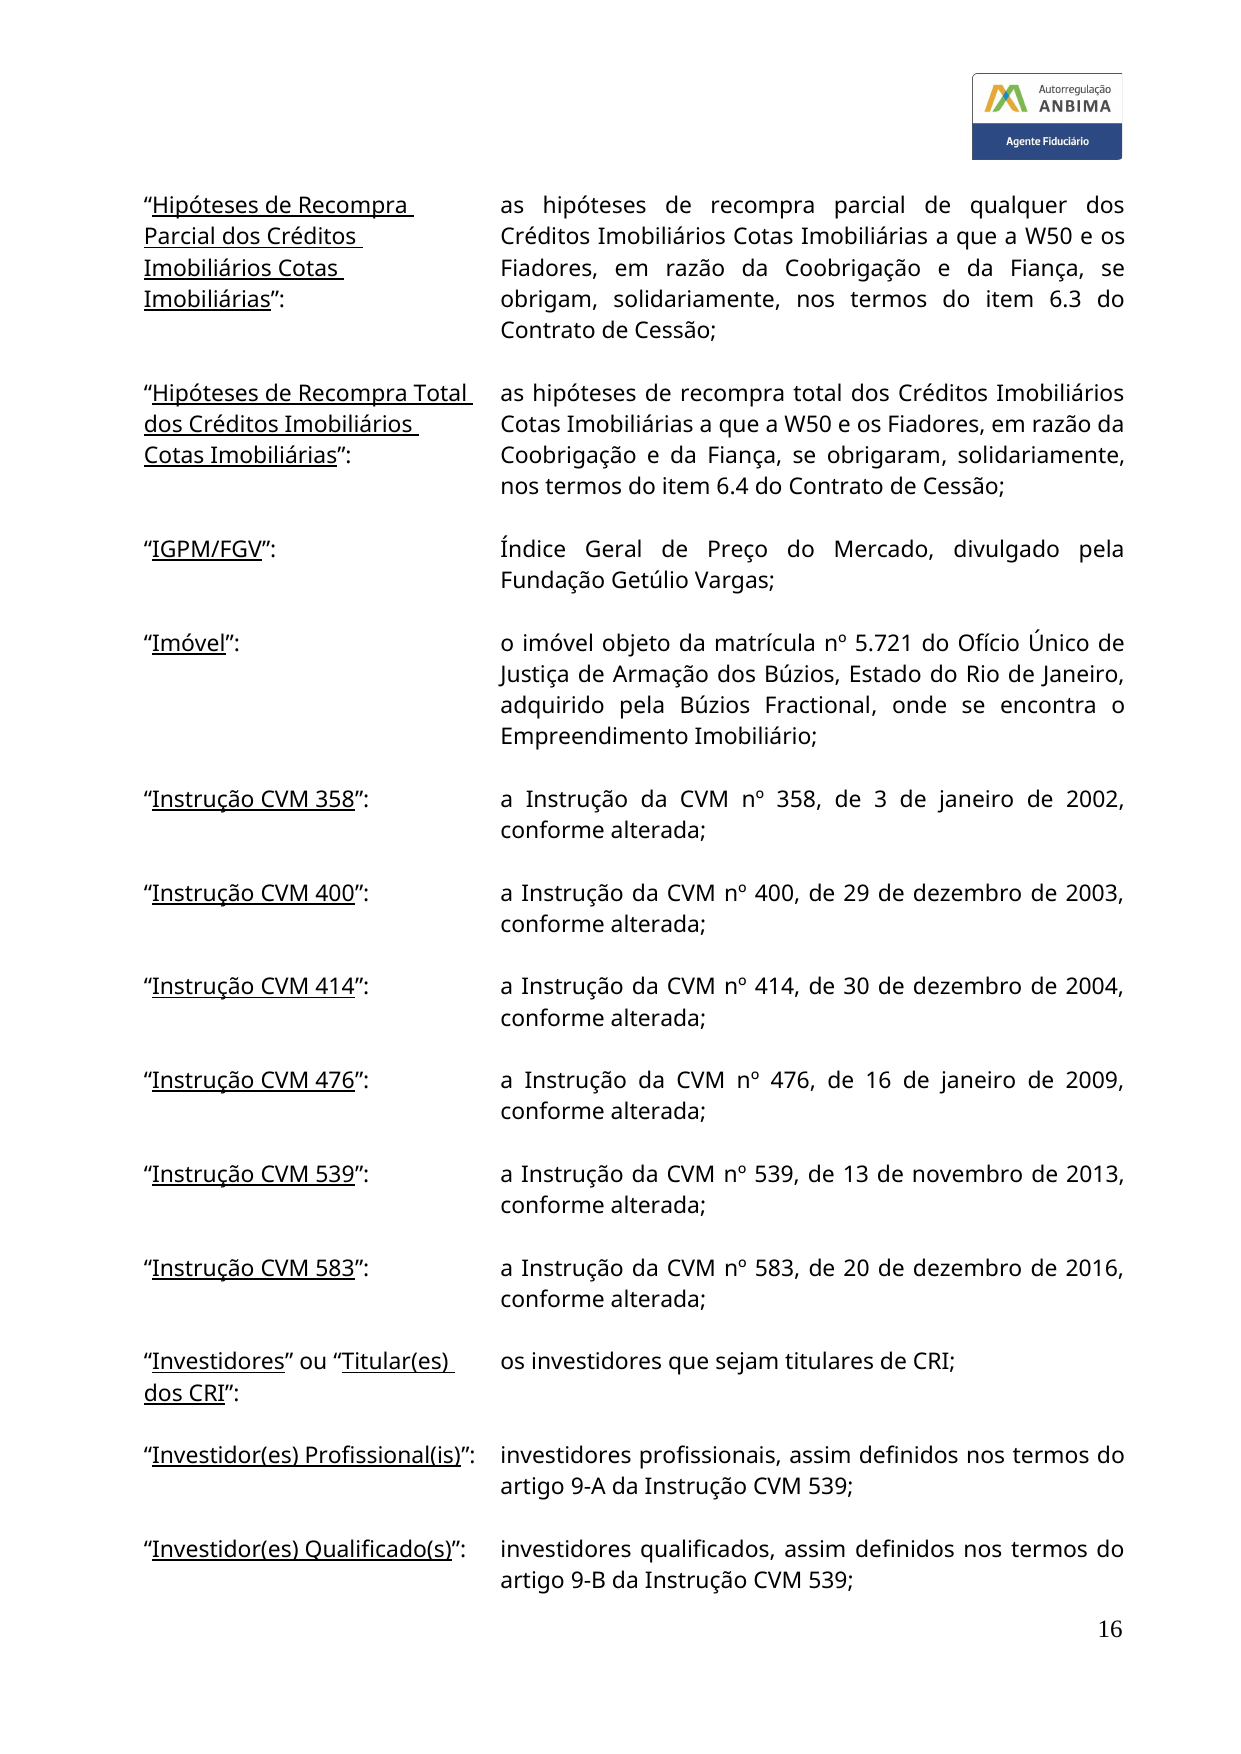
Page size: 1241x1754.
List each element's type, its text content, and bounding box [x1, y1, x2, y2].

table_cell a Instrução da CVM nº 414, de 30 de dezembro de 2004, conforme alterada; [489, 970, 1137, 1063]
table_cell “IGPM/FGV”: [133, 532, 489, 626]
table_cell as hipóteses de recompra total dos Créditos Imobiliários Cotas Imobiliárias a que a W50 e os Fiadores, em razão da Coobrigação e da Fiança, se obrigaram, solidariamente, nos termos do item 6.4 do Contrato de Cessão; [489, 376, 1137, 532]
table_cell a Instrução da CVM nº 583, de 20 de dezembro de 2016, conforme alterada; [489, 1251, 1137, 1345]
table_cell investidores profissionais, assim definidos nos termos do artigo 9-A da Instrução CVM 539; [489, 1439, 1137, 1532]
table_cell as hipóteses de recompra parcial de qualquer dos Créditos Imobiliários Cotas Imobiliárias a que a W50 e os Fiadores, em razão da Coobrigação e da Fiança, se obrigam, solidariamente, nos termos do item 6.3 do Contrato de Cessão; [489, 189, 1137, 376]
table_cell a Instrução da CVM nº 400, de 29 de dezembro de 2003, conforme alterada; [489, 876, 1137, 970]
table_cell “Investidores” ou “Titular(es) dos CRI”: [133, 1345, 489, 1438]
picture [972, 73, 1123, 160]
table_cell “Investidor(es) Qualificado(s)”: [133, 1532, 489, 1595]
table_cell “Instrução CVM 414”: [133, 970, 489, 1063]
table_cell a Instrução da CVM nº 358, de 3 de janeiro de 2002, conforme alterada; [489, 782, 1137, 876]
table_cell o imóvel objeto da matrícula nº 5.721 do Ofício Único de Justiça de Armação dos Búzios, Estado do Rio de Janeiro, adquirido pela Búzios Fractional, onde se encontra o Empreendimento Imobiliário; [489, 626, 1137, 782]
table_cell Índice Geral de Preço do Mercado, divulgado pela Fundação Getúlio Vargas; [489, 532, 1137, 626]
table_cell “Instrução CVM 400”: [133, 876, 489, 970]
table_cell “Hipóteses de Recompra Parcial dos Créditos Imobiliários Cotas Imobiliárias”: [133, 189, 489, 376]
table_cell a Instrução da CVM nº 476, de 16 de janeiro de 2009, conforme alterada; [489, 1064, 1137, 1157]
table_cell “Instrução CVM 358”: [133, 782, 489, 876]
table_cell “Hipóteses de Recompra Total dos Créditos Imobiliários Cotas Imobiliárias”: [133, 376, 489, 532]
table_cell “Instrução CVM 539”: [133, 1157, 489, 1251]
table_cell “Instrução CVM 583”: [133, 1251, 489, 1345]
table_cell os investidores que sejam titulares de CRI; [489, 1345, 1137, 1438]
table_cell investidores qualificados, assim definidos nos termos do artigo 9-B da Instrução CVM 539; [489, 1532, 1137, 1595]
table_cell “Instrução CVM 476”: [133, 1064, 489, 1157]
table_cell “Investidor(es) Profissional(is)”: [133, 1439, 489, 1532]
table_cell “Imóvel”: [133, 626, 489, 782]
table_cell a Instrução da CVM nº 539, de 13 de novembro de 2013, conforme alterada; [489, 1157, 1137, 1251]
